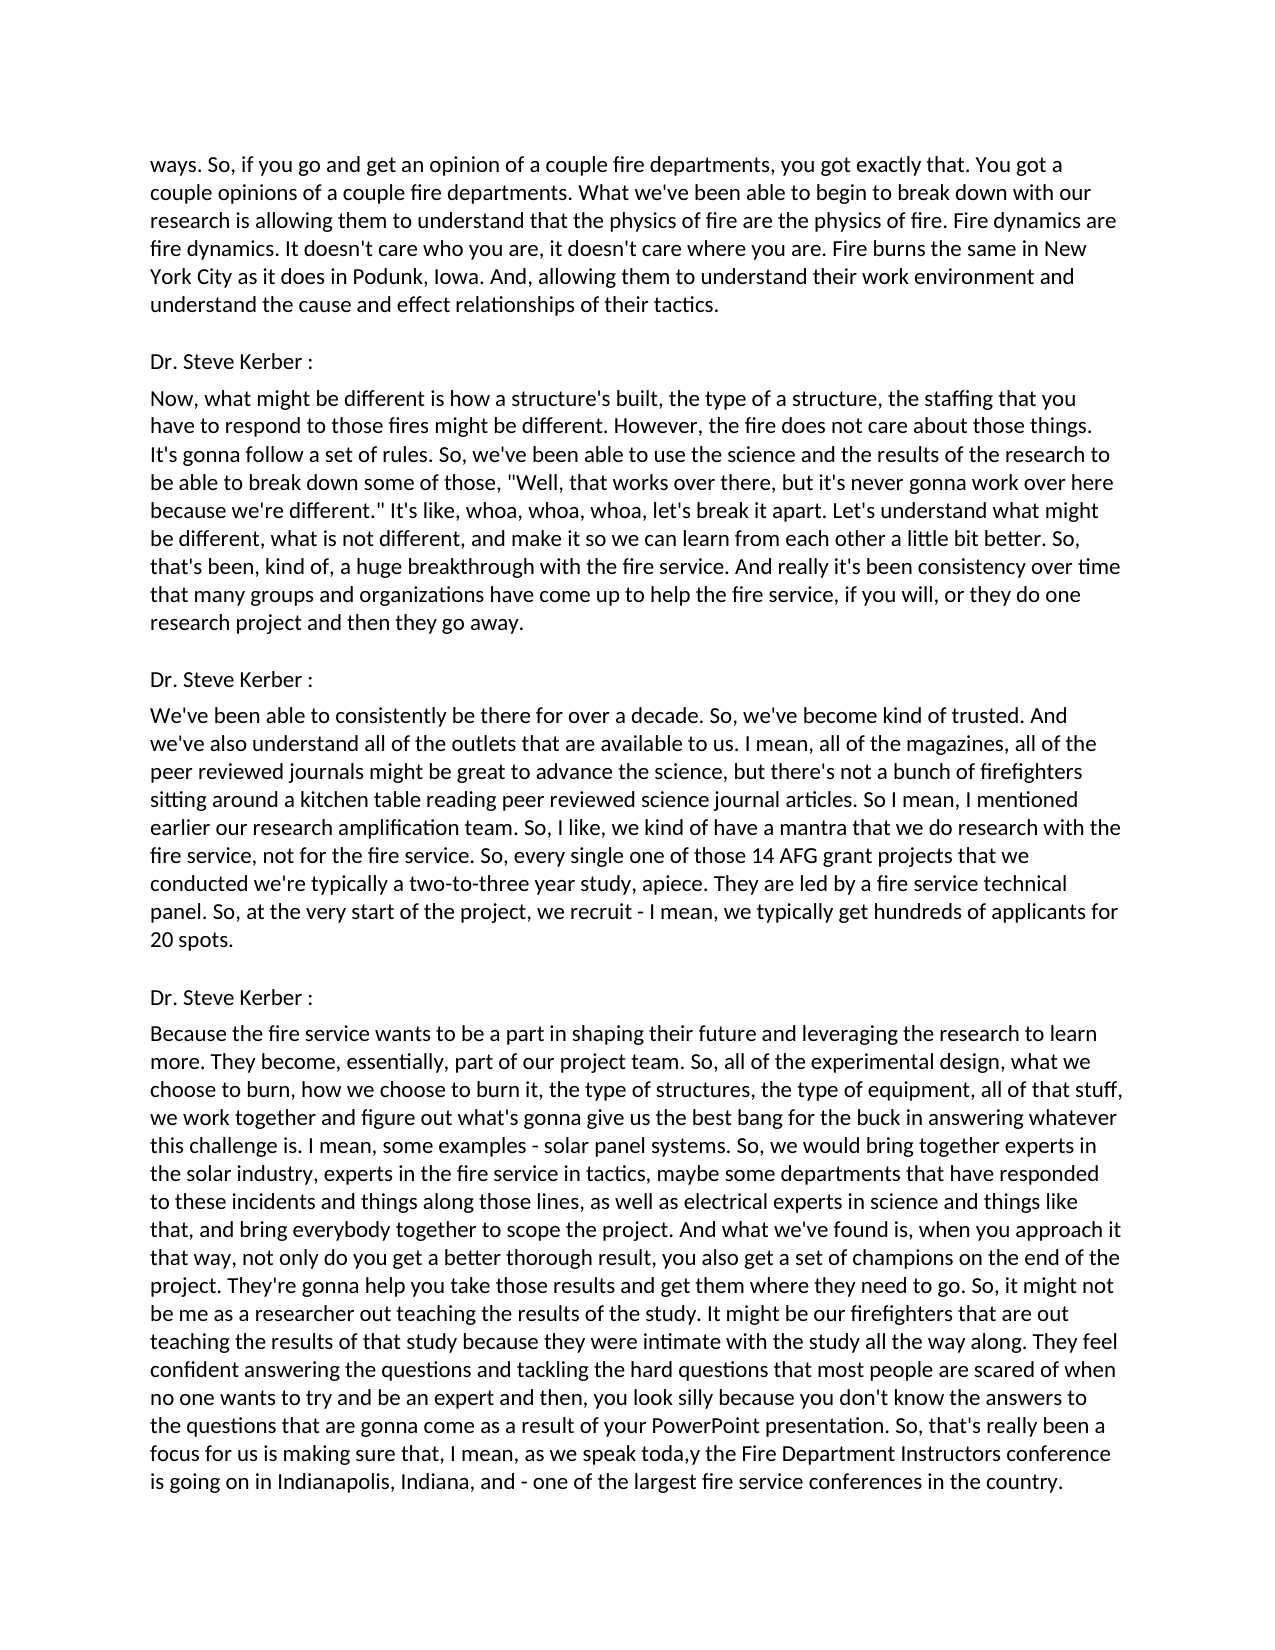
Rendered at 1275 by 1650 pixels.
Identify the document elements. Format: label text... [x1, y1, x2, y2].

text Dr. Steve Kerber : [150, 347, 1125, 375]
text Now, what might be different is how a structure's built, the type of a structure, the staffing that you have to respond to those fires might be different. However, the fire does not care about those things. It's gonna follow a set of rules. So, we've been able to use the science and the results of the research to be able to break down some of those, "Well, that works over there, but it's never gonna work over here because we're different." It's like, whoa, whoa, whoa, let's break it apart. Let's understand what might be different, what is not different, and make it so we can learn from each other a little bit better. So, that's been, kind of, a huge breakthrough with the fire service. And really it's been consistency over time that many groups and organizations have come up to help the fire service, if you will, or they do one research project and then they go away. [150, 384, 1125, 636]
text Because the fire service wants to be a part in shaping their future and leveraging the research to learn more. They become, essentially, part of our project team. So, all of the experimental design, what we choose to burn, how we choose to burn it, the type of structures, the type of equipment, all of that stuff, we work together and figure out what's gonna give us the best bang for the buck in answering whatever this challenge is. I mean, some examples - solar panel systems. So, we would bring together experts in the solar industry, experts in the fire service in tactics, maybe some departments that have responded to these incidents and things along those lines, as well as electrical experts in science and things like that, and bring everybody together to scope the project. And what we've found is, when you approach it that way, not only do you get a better thorough result, you also get a set of champions on the end of the project. They're gonna help you take those results and get them where they need to go. So, it might not be me as a researcher out teaching the results of the study. It might be our firefighters that are out teaching the results of that study because they were intimate with the study all the way along. They feel confident answering the questions and tackling the hard questions that most people are scared of when no one wants to try and be an expert and then, you look silly because you don't know the answers to the questions that are gonna come as a result of your PowerPoint presentation. So, that's really been a focus for us is making sure that, I mean, as we speak toda,y the Fire Department Instructors conference is going on in Indianapolis, Indiana, and - one of the largest fire service conferences in the country. [150, 1019, 1125, 1495]
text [150, 150, 1125, 318]
text We've been able to consistently be there for over a decade. So, we've become kind of trusted. And we've also understand all of the outlets that are available to us. I mean, all of the magazines, all of the peer reviewed journals might be great to advance the science, but there's not a bunch of firefighters sitting around a kitchen table reading peer reviewed science journal articles. So I mean, I mentioned earlier our research amplification team. So, I like, we kind of have a mantra that we do research with the fire service, not for the fire service. So, every single one of those 14 AFG grant projects that we conducted we're typically a two-to-three year study, apiece. They are led by a fire service technical panel. So, at the very start of the project, we recruit - I mean, we typically get hundreds of applicants for 20 spots. [150, 701, 1125, 953]
text Dr. Steve Kerber : [150, 983, 1125, 1011]
text Dr. Steve Kerber : [150, 665, 1125, 693]
